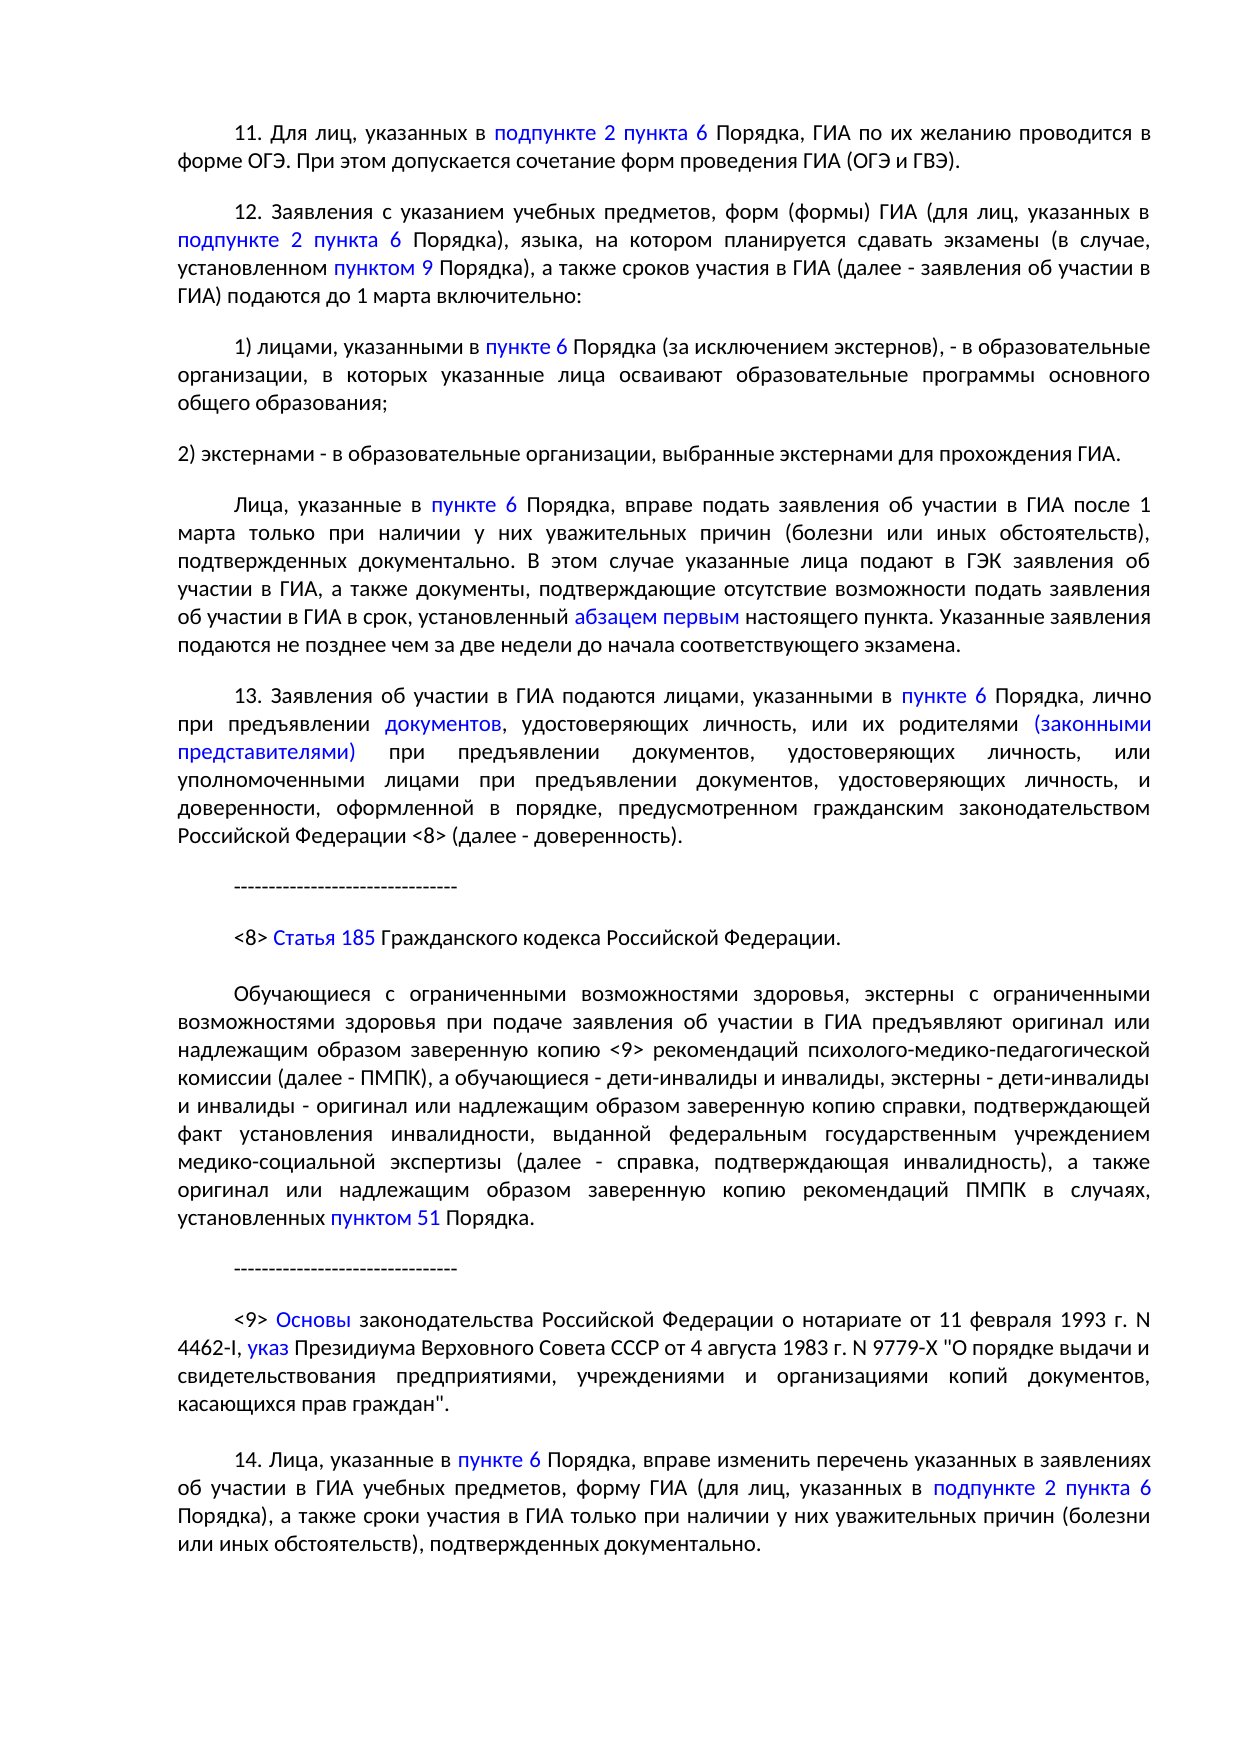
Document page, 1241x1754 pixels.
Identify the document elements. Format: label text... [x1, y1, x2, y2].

text Обучающиеся с ограниченными возможностями здоровья, экстерны с ограниченными возможностями здоровья при подаче заявления об участии в ГИА предъявляют оригинал или надлежащим образом заверенную копию <9> рекомендаций психолого-медико-педагогической комиссии (далее - ПМПК), а обучающиеся - дети-инвалиды и инвалиды, экстерны - дети-инвалиды и инвалиды - оригинал или надлежащим образом заверенную копию справки, подтверждающей факт установления инвалидности, выданной федеральным государственным учреждением медико-социальной экспертизы (далее - справка, подтверждающая инвалидность), а также оригинал или надлежащим образом заверенную копию рекомендаций ПМПК в случаях, установленных пунктом 51 Порядка. [177, 979, 1152, 1231]
text 13. Заявления об участии в ГИА подаются лицами, указанными в пункте 6 Порядка, лично при предъявлении документов, удостоверяющих личность, или их родителями (законными представителями) при предъявлении документов, удостоверяющих личность, или уполномоченными лицами при предъявлении документов, удостоверяющих личность, и доверенности, оформленной в порядке, предусмотренном гражданским законодательством Российской Федерации <8> (далее - доверенность). [177, 681, 1152, 849]
text 12. Заявления с указанием учебных предметов, форм (формы) ГИА (для лиц, указанных в подпункте 2 пункта 6 Порядка), языка, на котором планируется сдавать экзамены (в случае, установленном пунктом 9 Порядка), а также сроков участия в ГИА (далее - заявления об участии в ГИА) подаются до 1 марта включительно: [177, 197, 1152, 309]
text 1) лицами, указанными в пункте 6 Порядка (за исключением экстернов), - в образовательные организации, в которых указанные лица осваивают образовательные программы основного общего образования; [177, 332, 1152, 416]
text -------------------------------- [177, 872, 1152, 900]
text 11. Для лиц, указанных в подпункте 2 пункта 6 Порядка, ГИА по их желанию проводится в форме ОГЭ. При этом допускается сочетание форм проведения ГИА (ОГЭ и ГВЭ). [177, 118, 1152, 174]
text 2) экстернами - в образовательные организации, выбранные экстернами для прохождения ГИА. [177, 439, 1152, 467]
text Лица, указанные в пункте 6 Порядка, вправе подать заявления об участии в ГИА после 1 марта только при наличии у них уважительных причин (болезни или иных обстоятельств), подтвержденных документально. В этом случае указанные лица подают в ГЭК заявления об участии в ГИА, а также документы, подтверждающие отсутствие возможности подать заявления об участии в ГИА в срок, установленный абзацем первым настоящего пункта. Указанные заявления подаются не позднее чем за две недели до начала соответствующего экзамена. [177, 490, 1152, 658]
text 14. Лица, указанные в пункте 6 Порядка, вправе изменить перечень указанных в заявлениях об участии в ГИА учебных предметов, форму ГИА (для лиц, указанных в подпункте 2 пункта 6 Порядка), а также сроки участия в ГИА только при наличии у них уважительных причин (болезни или иных обстоятельств), подтвержденных документально. [177, 1445, 1152, 1557]
text -------------------------------- [177, 1254, 1152, 1282]
text <8> Статья 185 Гражданского кодекса Российской Федерации. [177, 923, 1152, 951]
text <9> Основы законодательства Российской Федерации о нотариате от 11 февраля 1993 г. N 4462-I, указ Президиума Верховного Совета СССР от 4 августа 1983 г. N 9779-X "О порядке выдачи и свидетельствования предприятиями, учреждениями и организациями копий документов, касающихся прав граждан". [177, 1305, 1152, 1417]
